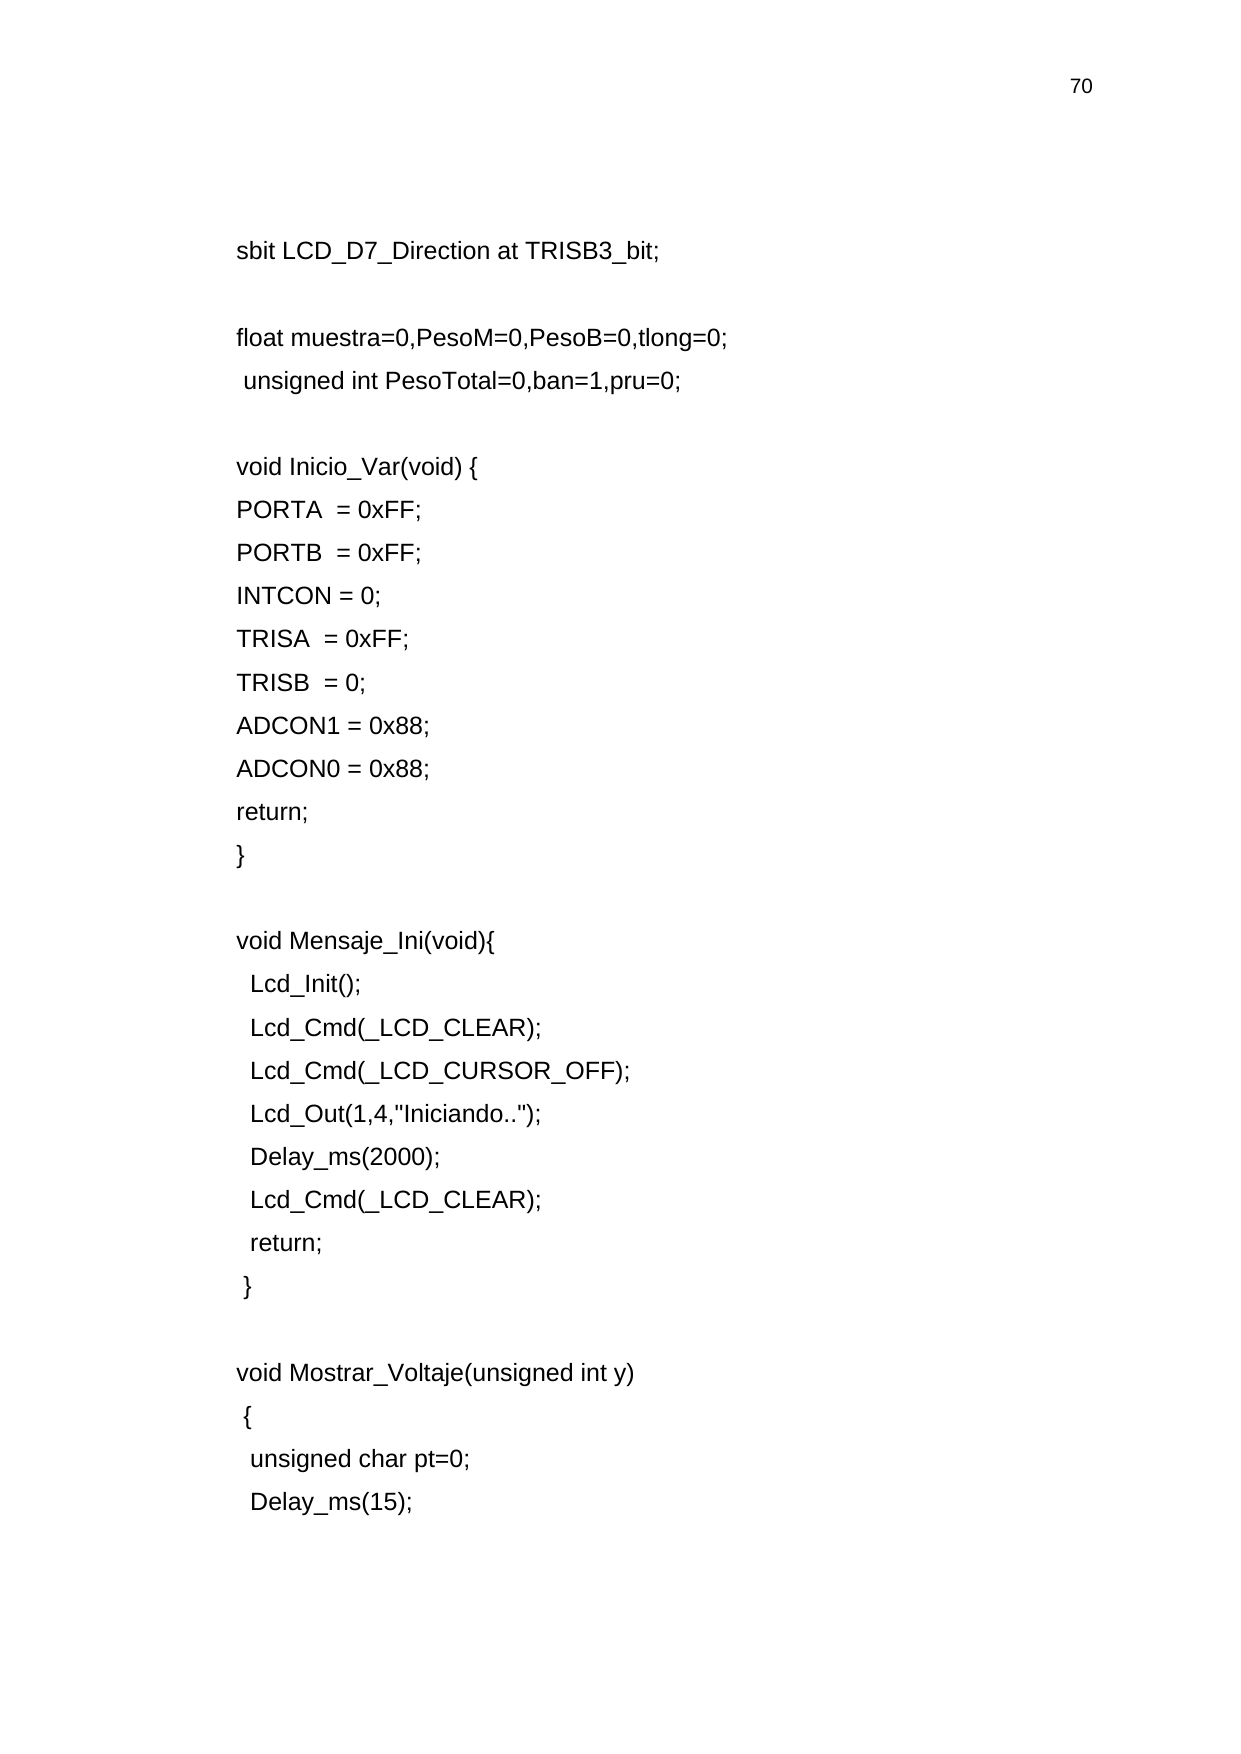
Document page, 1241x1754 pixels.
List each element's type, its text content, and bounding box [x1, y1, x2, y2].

text { [236, 1401, 1092, 1429]
text unsigned char pt=0; [236, 1444, 1092, 1472]
text } [236, 840, 1092, 869]
text Lcd_Cmd(_LCD_CLEAR); [236, 1185, 1092, 1214]
text Delay_ms(15); [236, 1487, 1092, 1516]
text Lcd_Cmd(_LCD_CURSOR_OFF); [236, 1056, 1092, 1084]
text PORTB = 0xFF; [236, 538, 1092, 567]
text sbit LCD_D7_Direction at TRISB3_bit; [236, 236, 1092, 265]
text Lcd_Out(1,4,"Iniciando.."); [236, 1099, 1092, 1127]
text return; [236, 1228, 1092, 1257]
text float muestra=0,PesoM=0,PesoB=0,tlong=0; [236, 322, 1092, 351]
text INTCON = 0; [236, 581, 1092, 610]
text PORTA = 0xFF; [236, 495, 1092, 524]
text ADCON1 = 0x88; [236, 711, 1092, 739]
text Lcd_Init(); [236, 969, 1092, 998]
text } [236, 1271, 1092, 1300]
text TRISB = 0; [236, 667, 1092, 696]
text Lcd_Cmd(_LCD_CLEAR); [236, 1012, 1092, 1041]
text void Inicio_Var(void) { [236, 452, 1092, 481]
text return; [236, 797, 1092, 826]
text void Mostrar_Voltaje(unsigned int y) [236, 1357, 1092, 1386]
text ADCON0 = 0x88; [236, 754, 1092, 782]
text TRISA = 0xFF; [236, 624, 1092, 653]
text unsigned int PesoTotal=0,ban=1,pru=0; [236, 366, 1092, 394]
text Delay_ms(2000); [236, 1142, 1092, 1171]
text void Mensaje_Ini(void){ [236, 926, 1092, 955]
